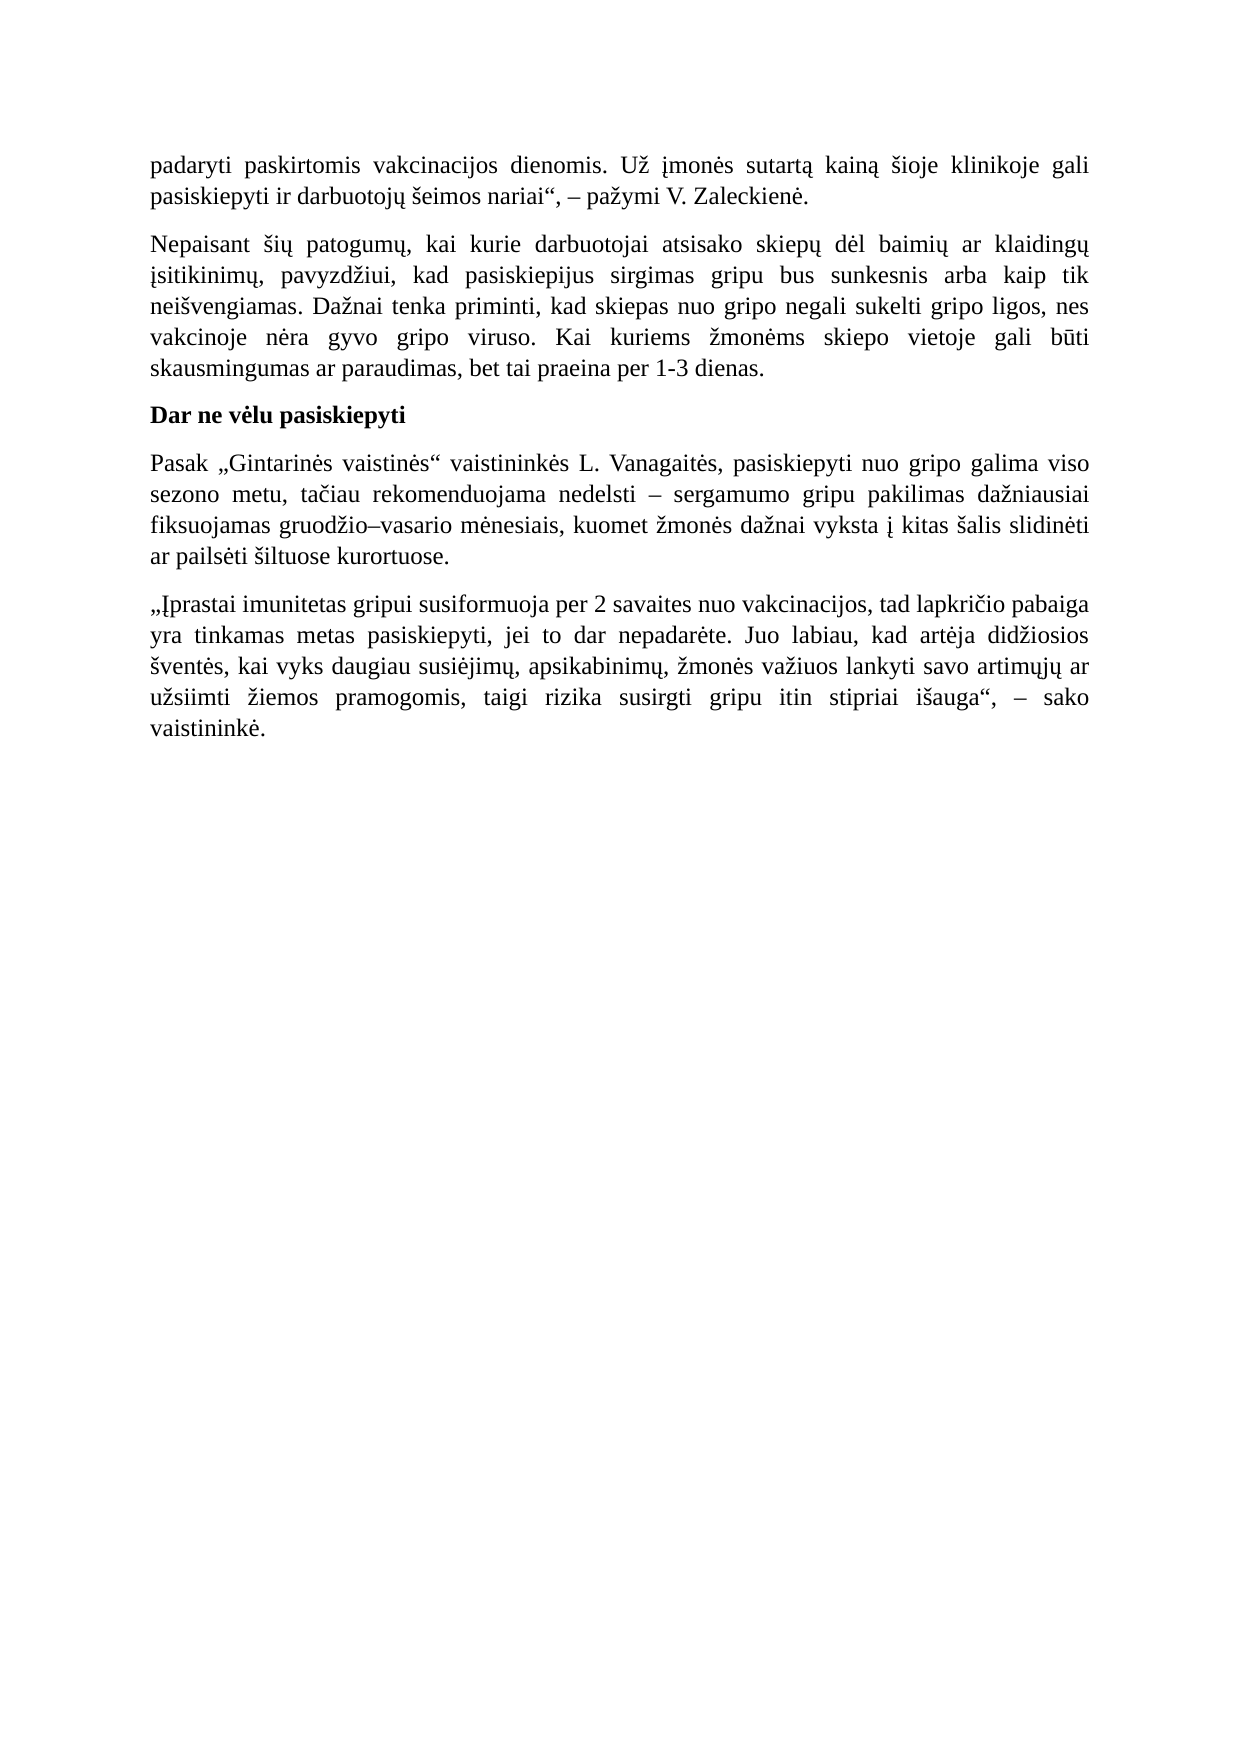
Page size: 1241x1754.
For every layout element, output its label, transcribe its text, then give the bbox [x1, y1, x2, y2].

text Nepaisant šių patogumų, kai kurie darbuotojai atsisako skiepų dėl baimių ar klaidingų įsitikinimų, pavyzdžiui, kad pasiskiepijus sirgimas gripu bus sunkesnis arba kaip tik neišvengiamas. Dažnai tenka priminti, kad skiepas nuo gripo negali sukelti gripo ligos, nes vakcinoje nėra gyvo gripo viruso. Kai kuriems žmonėms skiepo vietoje gali būti skausmingumas ar paraudimas, bet tai praeina per 1-3 dienas. [150, 229, 1090, 382]
text „Įprastai imunitetas gripui susiformuoja per 2 savaites nuo vakcinacijos, tad lapkričio pabaiga yra tinkamas metas pasiskiepyti, jei to dar nepadarėte. Juo labiau, kad artėja didžiosios šventės, kai vyks daugiau susiėjimų, apsikabinimų, žmonės važiuos lankyti savo artimųjų ar užsiimti žiemos pramogomis, taigi rizika susirgti gripu itin stipriai išauga“, – sako vaistininkė. [150, 589, 1090, 742]
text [150, 150, 1090, 210]
text Pasak „Gintarinės vaistinės“ vaistininkės L. Vanagaitės, pasiskiepyti nuo gripo galima viso sezono metu, tačiau rekomenduojama nedelsti – sergamumo gripu pakilimas dažniausiai fiksuojamas gruodžio–vasario mėnesiais, kuomet žmonės dažnai vyksta į kitas šalis slidinėti ar pailsėti šiltuose kurortuose. [150, 448, 1090, 570]
text Dar ne vėlu pasiskiepyti [150, 401, 1090, 429]
